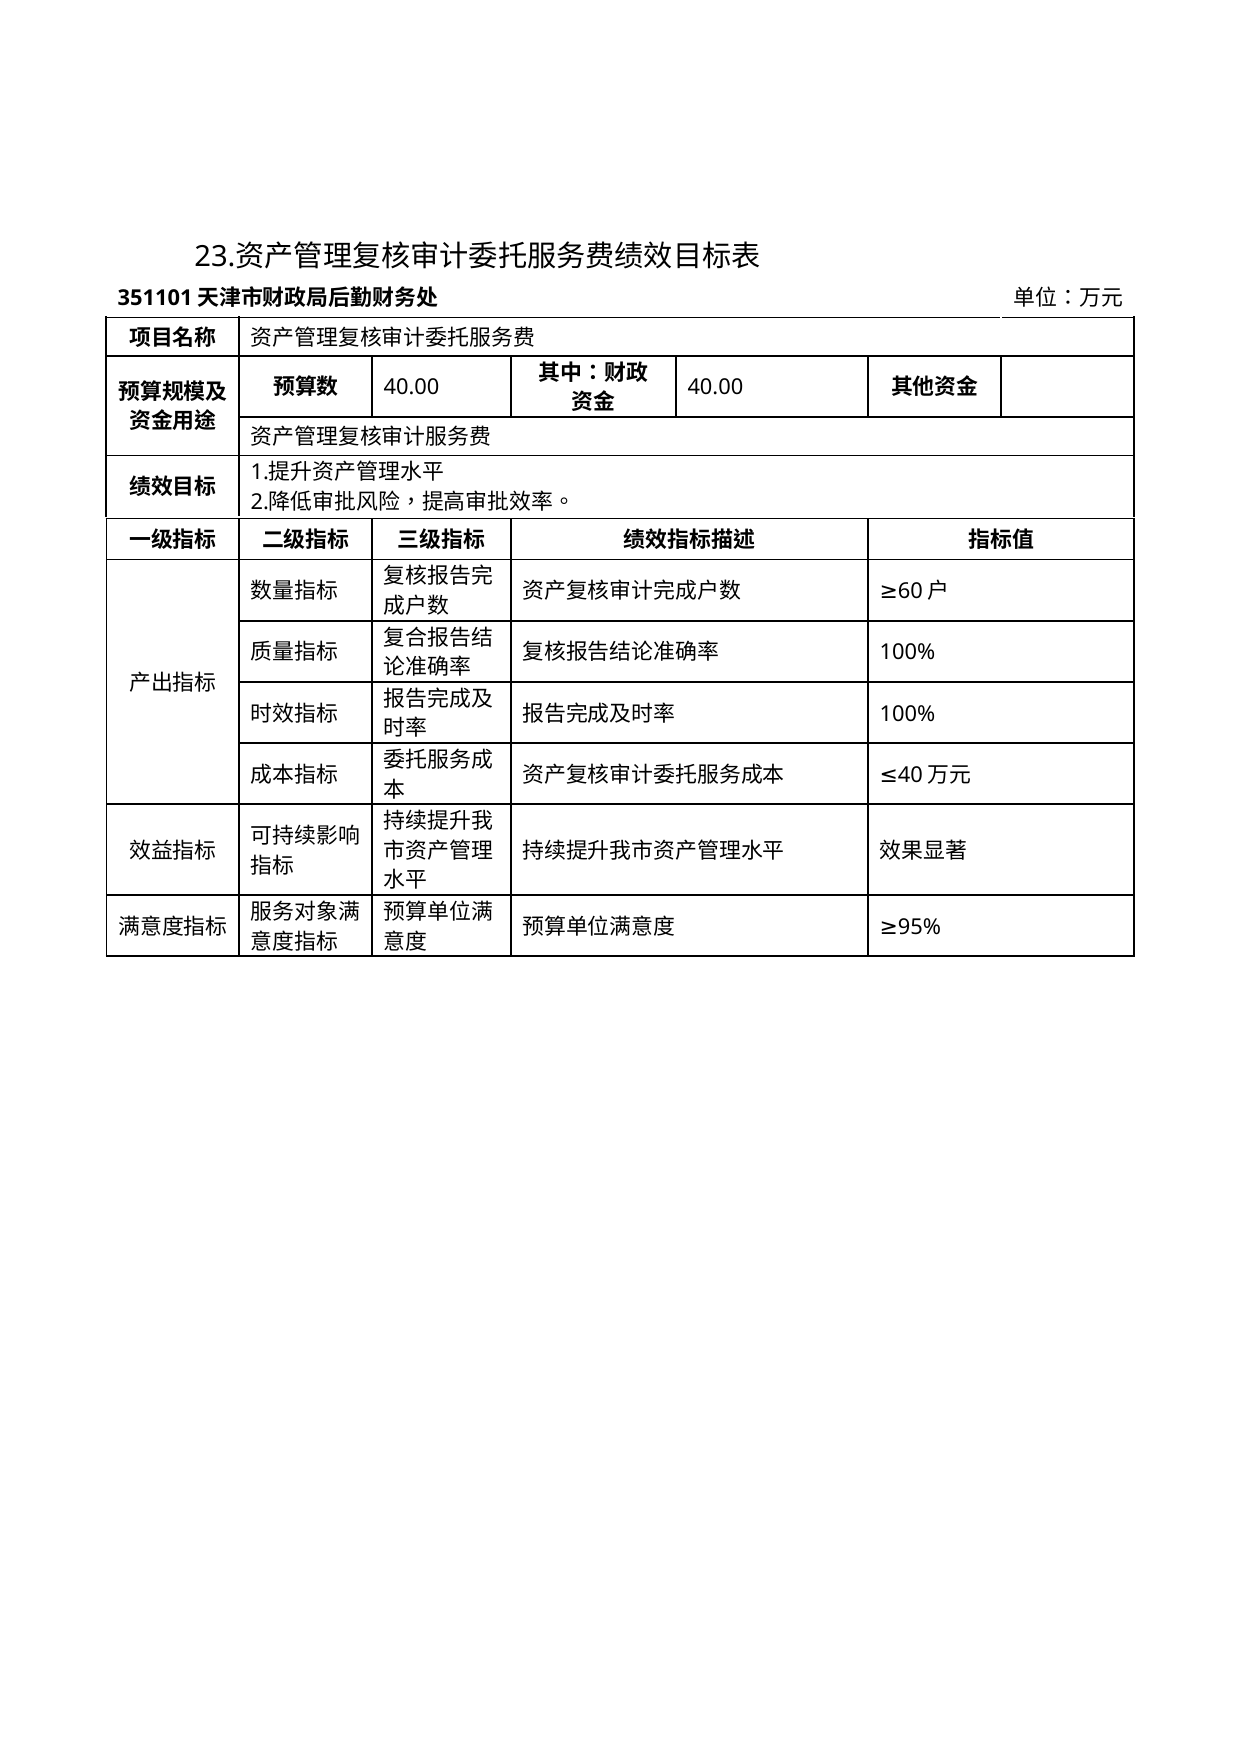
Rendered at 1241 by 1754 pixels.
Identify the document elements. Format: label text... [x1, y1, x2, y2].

table_cell 产出指标 [107, 560, 238, 803]
table_cell 100% [869, 683, 1133, 742]
table_header 三级指标 [373, 519, 510, 559]
table_cell ≥60户 [869, 560, 1133, 620]
table_cell [1002, 357, 1133, 416]
table_cell 绩效目标 [107, 456, 238, 516]
table_cell 可持续影响指标 [240, 805, 371, 894]
table_header 二级指标 [240, 519, 371, 559]
table_cell 成本指标 [240, 744, 371, 803]
table_cell 预算单位满意度 [373, 896, 510, 955]
table_cell 资产复核审计完成户数 [512, 560, 867, 620]
table_cell 其中：财政 资金 [512, 357, 675, 416]
table_cell 持续提升我市资产管理水平 [512, 805, 867, 894]
table_cell 资产管理复核审计服务费 [240, 418, 1133, 454]
table_cell 数量指标 [240, 560, 371, 620]
table_cell 其他资金 [869, 357, 1000, 416]
table_cell 预算规模及资金用途 [107, 357, 238, 454]
table_cell 复合报告结论准确率 [373, 622, 510, 681]
table_cell 资产复核审计委托服务成本 [512, 744, 867, 803]
table_cell ≥95% [869, 896, 1133, 955]
table_cell 1.提升资产管理水平 2.降低审批风险，提高审批效率。 [240, 456, 1133, 516]
table_cell 项目名称 [107, 318, 238, 355]
table_cell 报告完成及时率 [373, 683, 510, 742]
table_cell 资产管理复核审计委托服务费 [240, 318, 1133, 355]
table_cell ≤40万元 [869, 744, 1133, 803]
table_cell 满意度指标 [107, 896, 238, 955]
text 23.资产管理复核审计委托服务费绩效目标表 [136, 235, 1104, 275]
table_cell 报告完成及时率 [512, 683, 867, 742]
table_cell 40.00 [677, 357, 867, 416]
table_cell 持续提升我市资产管理水平 [373, 805, 510, 894]
table_cell 质量指标 [240, 622, 371, 681]
table_header 351101天津市财政局后勤财务处 [107, 277, 1000, 316]
table_header 一级指标 [107, 519, 238, 559]
table_cell 预算数 [240, 357, 371, 416]
table_cell 复核报告完成户数 [373, 560, 510, 620]
table_header 单位：万元 [1002, 277, 1133, 316]
table_cell 40.00 [373, 357, 510, 416]
table_header 绩效指标描述 [512, 519, 867, 559]
table_cell 100% [869, 622, 1133, 681]
table_cell 效益指标 [107, 805, 238, 894]
table_cell 委托服务成本 [373, 744, 510, 803]
table_cell 服务对象满意度指标 [240, 896, 371, 955]
table_cell 时效指标 [240, 683, 371, 742]
table_cell 预算单位满意度 [512, 896, 867, 955]
table_cell 效果显著 [869, 805, 1133, 894]
table_header 指标值 [869, 519, 1133, 559]
table_cell 复核报告结论准确率 [512, 622, 867, 681]
